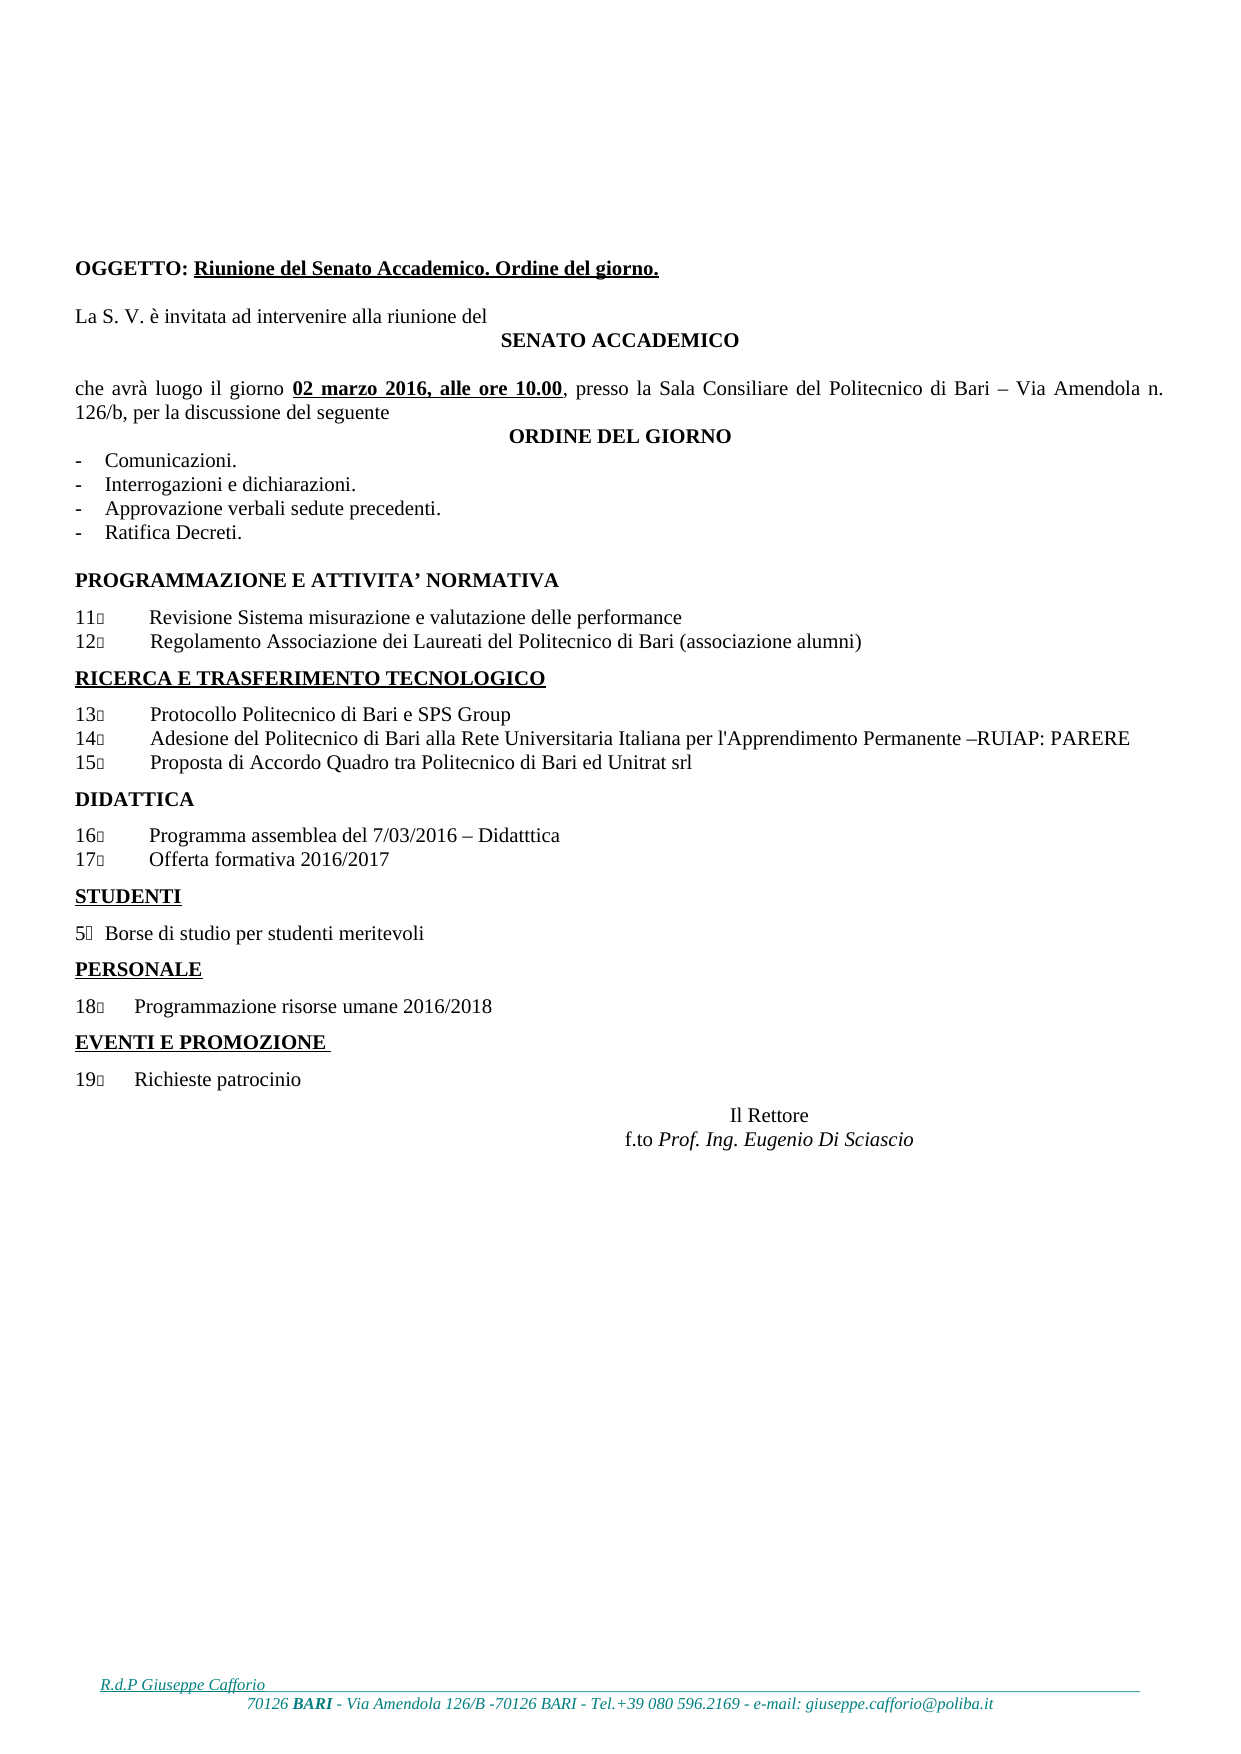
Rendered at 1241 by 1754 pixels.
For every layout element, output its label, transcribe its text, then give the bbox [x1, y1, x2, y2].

text Il Rettore [75, 1103, 1165, 1127]
text PROGRAMMAZIONE E ATTIVITA’ NORMATIVA [75, 568, 1165, 592]
list Ratifica Decreti. [75, 520, 1165, 544]
text 11 Revisione Sistema misurazione e valutazione delle performance [75, 605, 1165, 629]
text f.to Prof. Ing. Eugenio Di Sciascio [75, 1127, 1165, 1151]
list Comunicazioni. [75, 448, 1165, 472]
text 15 Proposta di Accordo Quadro tra Politecnico di Bari ed Unitrat srl [75, 750, 1165, 774]
text 19 Richieste patrocinio [75, 1067, 1165, 1091]
text 17 Offerta formativa 2016/2017 [75, 847, 1165, 871]
list Interrogazioni e dichiarazioni. [75, 472, 1165, 496]
text EVENTI E PROMOZIONE [75, 1030, 1165, 1054]
text Ordine del giorno [75, 424, 1165, 448]
text che avrà luogo il giorno 02 marzo 2016, alle ore 10.00, presso la Sala Consiliare del Politecnico di Bari – Via Amendola n. 126/b, per la discussione del seguente [75, 376, 1165, 424]
text 14 Adesione del Politecnico di Bari alla Rete Universitaria Italiana per l'Apprendimento Permanente –RUIAP: PARERE [75, 726, 1165, 750]
text STUDENTI [75, 884, 1162, 908]
text 16 Programma assemblea del 7/03/2016 – Didatttica [75, 823, 1165, 847]
text Oggetto: Riunione del Senato Accademico. Ordine del giorno. [75, 256, 1165, 279]
text 13 Protocollo Politecnico di Bari e SPS Group [75, 702, 1165, 726]
text Senato Accademico [75, 328, 1165, 352]
text La S. V. è invitata ad intervenire alla riunione del [75, 304, 1165, 328]
list Approvazione verbali sedute precedenti. [75, 496, 1165, 520]
text PERSONALE [75, 957, 1162, 981]
text 18 Programmazione risorse umane 2016/2018 [75, 994, 1165, 1018]
text RICERCA E TRASFERIMENTO TECNOLOGICO [75, 666, 1165, 689]
text DIDATTICA [75, 787, 1165, 811]
text 5 Borse di studio per studenti meritevoli [75, 921, 1162, 944]
text 12 Regolamento Associazione dei Laureati del Politecnico di Bari (associazione alumni) [75, 629, 1165, 653]
